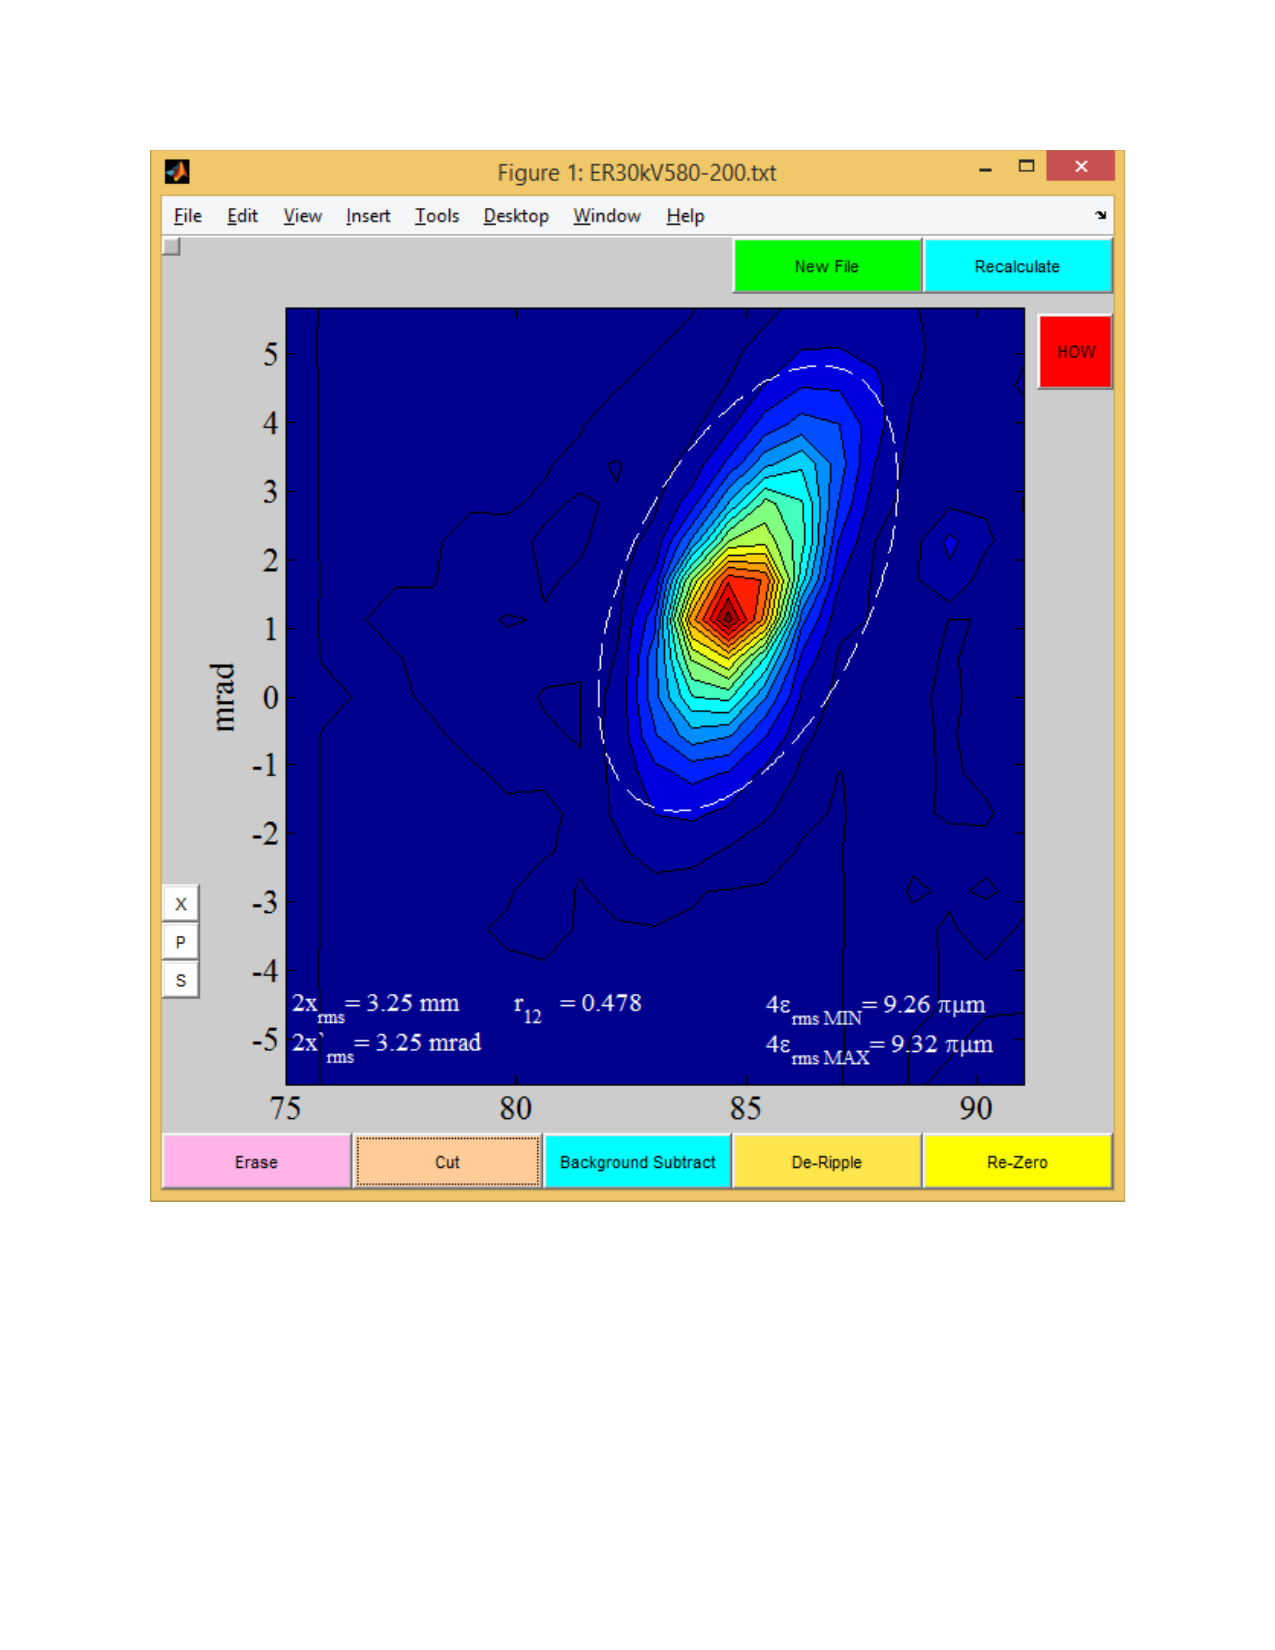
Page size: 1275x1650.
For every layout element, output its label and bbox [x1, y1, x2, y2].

picture [150, 150, 1125, 1202]
